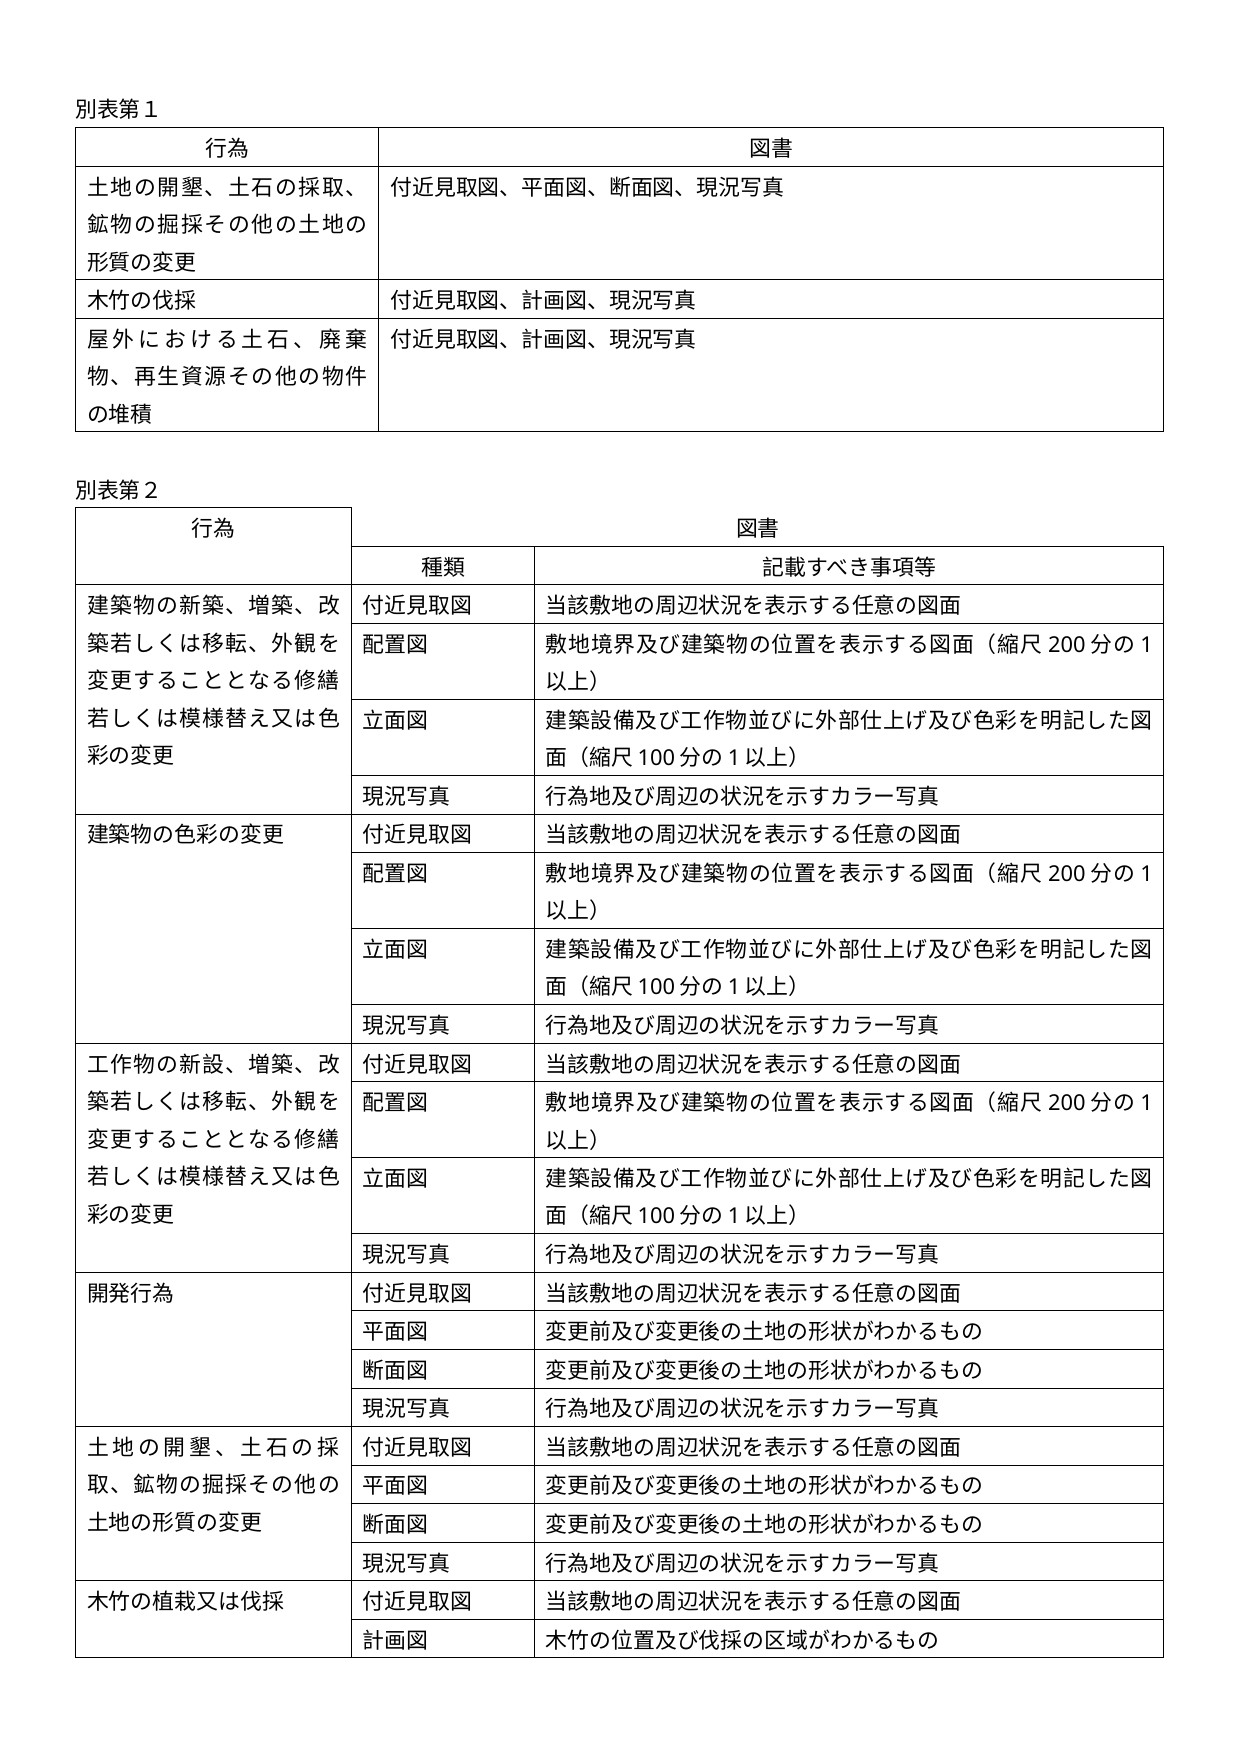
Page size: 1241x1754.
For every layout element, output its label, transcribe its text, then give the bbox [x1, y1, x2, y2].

table_cell 当該敷地の周辺状況を表示する任意の図面 [535, 815, 1163, 852]
table_cell 断面図 [352, 1504, 534, 1542]
table_cell 現況写真 [352, 776, 534, 813]
table_cell 立面図 [352, 1158, 534, 1233]
table_cell 記載すべき事項等 [535, 547, 1163, 584]
table_cell 付近見取図 [352, 1273, 534, 1310]
table_cell 当該敷地の周辺状況を表示する任意の図面 [535, 1581, 1163, 1619]
table_cell 敷地境界及び建築物の位置を表示する図面（縮尺200分の1以上） [535, 1082, 1163, 1157]
table_cell 行為地及び周辺の状況を示すカラー写真 [535, 1005, 1163, 1043]
table_cell 変更前及び変更後の土地の形状がわかるもの [535, 1466, 1163, 1503]
table_cell 付近見取図 [352, 1044, 534, 1081]
table_cell 平面図 [352, 1466, 534, 1503]
table_cell 変更前及び変更後の土地の形状がわかるもの [535, 1504, 1163, 1542]
table_cell 配置図 [352, 853, 534, 928]
table_cell 土地の開墾、土石の採取、鉱物の掘採その他の土地の形質の変更 [76, 167, 378, 279]
table_cell 土地の開墾、土石の採取、鉱物の掘採その他の土地の形質の変更 [76, 1427, 351, 1580]
table_cell 平面図 [352, 1311, 534, 1349]
table_cell 木竹の伐採 [76, 280, 378, 318]
table_cell 付近見取図 [352, 1581, 534, 1619]
table_cell 木竹の位置及び伐採の区域がわかるもの [535, 1620, 1163, 1657]
table_header 図書 [352, 507, 1164, 546]
table_header 図書 [379, 128, 1163, 166]
table_cell 付近見取図、計画図、現況写真 [379, 319, 1163, 431]
table_cell 行為地及び周辺の状況を示すカラー写真 [535, 1543, 1163, 1580]
table_cell 種類 [352, 547, 534, 584]
table_cell 付近見取図、計画図、現況写真 [379, 280, 1163, 318]
table_cell 立面図 [352, 700, 534, 775]
table_cell 計画図 [352, 1620, 534, 1657]
text 別表第２ [75, 470, 1165, 507]
table_cell 配置図 [352, 624, 534, 699]
table_header 行為 [76, 128, 378, 166]
table_cell 現況写真 [352, 1234, 534, 1272]
table_cell 配置図 [352, 1082, 534, 1157]
table_cell 当該敷地の周辺状況を表示する任意の図面 [535, 585, 1163, 623]
table_cell 工作物の新設、増築、改築若しくは移転、外観を変更することとなる修繕若しくは模様替え又は色彩の変更 [76, 1044, 351, 1272]
table_cell 敷地境界及び建築物の位置を表示する図面（縮尺200分の1以上） [535, 624, 1163, 699]
table_cell 断面図 [352, 1350, 534, 1387]
text 別表第１ [75, 89, 1165, 127]
table_cell 建築設備及び工作物並びに外部仕上げ及び色彩を明記した図面（縮尺100分の1以上） [535, 700, 1163, 775]
table_cell 変更前及び変更後の土地の形状がわかるもの [535, 1311, 1163, 1349]
table_cell 現況写真 [352, 1005, 534, 1043]
table_cell 現況写真 [352, 1543, 534, 1580]
table_cell 付近見取図、平面図、断面図、現況写真 [379, 167, 1163, 279]
table_cell 建築物の新築、増築、改築若しくは移転、外観を変更することとなる修繕若しくは模様替え又は色彩の変更 [76, 585, 351, 813]
table_cell 屋外における土石、廃棄物、再生資源その他の物件の堆積 [76, 319, 378, 431]
table_cell 敷地境界及び建築物の位置を表示する図面（縮尺200分の1以上） [535, 853, 1163, 928]
table_cell 当該敷地の周辺状況を表示する任意の図面 [535, 1273, 1163, 1310]
table_cell 建築設備及び工作物並びに外部仕上げ及び色彩を明記した図面（縮尺100分の1以上） [535, 1158, 1163, 1233]
table_cell 行為地及び周辺の状況を示すカラー写真 [535, 1234, 1163, 1272]
table_cell 当該敷地の周辺状況を表示する任意の図面 [535, 1427, 1163, 1464]
table_cell 木竹の植栽又は伐採 [76, 1581, 351, 1657]
table_cell 付近見取図 [352, 585, 534, 623]
table_cell 立面図 [352, 929, 534, 1004]
table_cell 行為地及び周辺の状況を示すカラー写真 [535, 776, 1163, 813]
table_cell 現況写真 [352, 1389, 534, 1426]
table_cell 開発行為 [76, 1273, 351, 1426]
table_header 行為 [76, 508, 351, 584]
table_cell 付近見取図 [352, 1427, 534, 1464]
table_cell 付近見取図 [352, 815, 534, 852]
table_cell 変更前及び変更後の土地の形状がわかるもの [535, 1350, 1163, 1387]
table_cell 行為地及び周辺の状況を示すカラー写真 [535, 1389, 1163, 1426]
table_cell 建築設備及び工作物並びに外部仕上げ及び色彩を明記した図面（縮尺100分の1以上） [535, 929, 1163, 1004]
table_cell 建築物の色彩の変更 [76, 815, 351, 1043]
table_cell 当該敷地の周辺状況を表示する任意の図面 [535, 1044, 1163, 1081]
